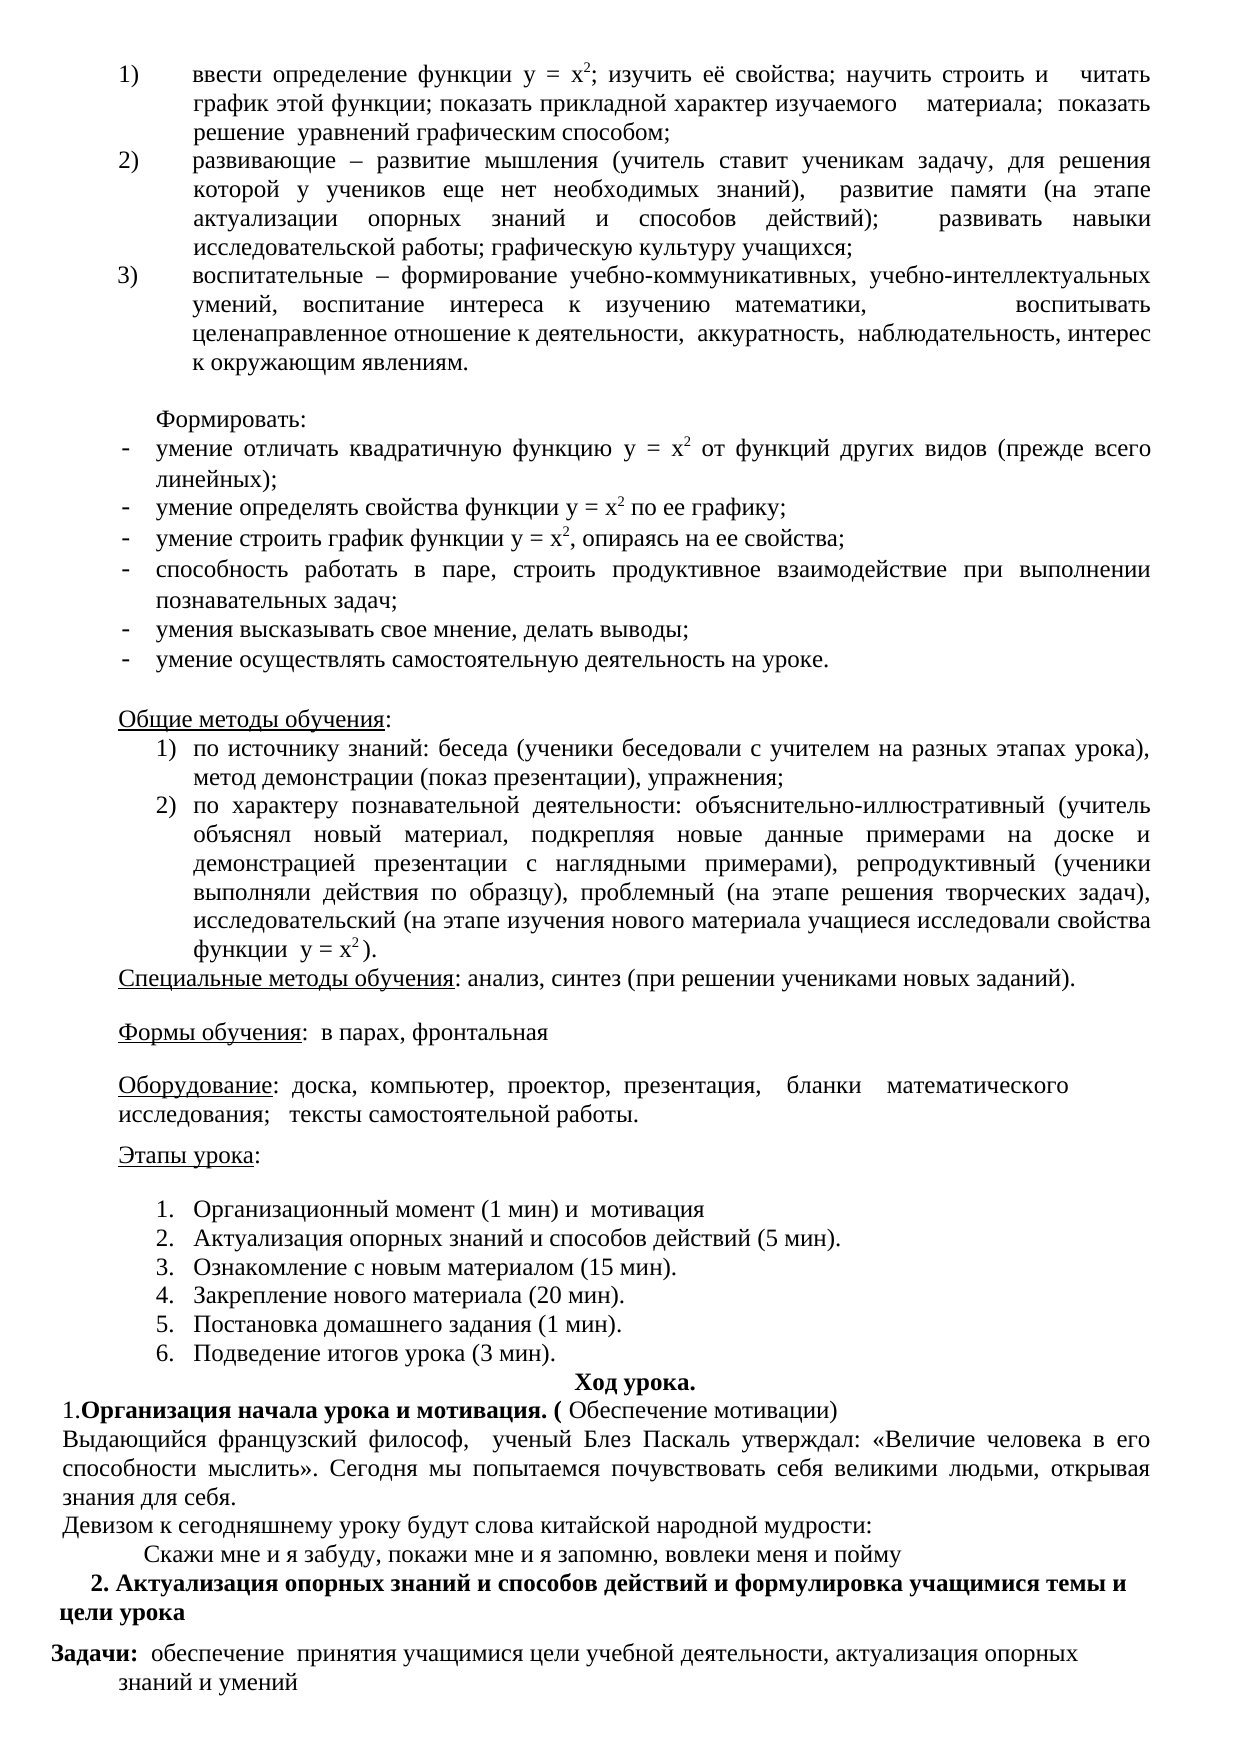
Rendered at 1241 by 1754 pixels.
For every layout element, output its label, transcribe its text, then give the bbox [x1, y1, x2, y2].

list Организационный момент (1 мин) и мотивация [156, 1194, 1152, 1223]
list способность работать в паре, строить продуктивное взаимодействие при выполнении познавательных задач; [118, 554, 1152, 614]
list по характеру познавательной деятельности: объяснительно-иллюстративный (учитель объяснял новый материал, подкрепляя новые данные примерами на доске и демонстрацией презентации с наглядными примерами), репродуктивный (ученики выполняли действия по образцу), проблемный (на этапе решения творческих задач), исследовательский (на этапе изучения нового материала учащиеся исследовали свойства функции y = x2 ). [156, 790, 1152, 963]
text Общие методы обучения: [118, 704, 1152, 733]
list развивающие – развитие мышления (учитель ставит ученикам задачу, для решения которой у учеников еще нет необходимых знаний), развитие памяти (на этапе актуализации опорных знаний и способов действий); развивать навыки исследовательской работы; графическую культуру учащихся; [118, 145, 1152, 260]
list Актуализация опорных знаний и способов действий (5 мин). [156, 1223, 1152, 1252]
text 2. Актуализация опорных знаний и способов действий и формулировка учащимися темы и цели урока [59, 1568, 1152, 1626]
text Специальные методы обучения: анализ, синтез (при решении учениками новых заданий). [118, 963, 1152, 992]
list воспитательные – формирование учебно-коммуникативных, учебно-интеллектуальных умений, воспитание интереса к изучению математики, воспитывать целенаправленное отношение к деятельности, аккуратность, наблюдательность, интерес к окружающим явлениям. [117, 260, 1152, 375]
text Девизом к сегодняшнему уроку будут слова китайской народной мудрости: [62, 1511, 1152, 1539]
text Формы обучения: в парах, фронтальная [118, 1017, 1152, 1045]
list по источнику знаний: беседа (ученики беседовали с учителем на разных этапах урока), метод демонстрации (показ презентации), упражнения; [156, 733, 1152, 790]
list Ознакомление с новым материалом (15 мин). [156, 1252, 1152, 1281]
text Этапы урока: [118, 1141, 1152, 1169]
list Закрепление нового материала (20 мин). [156, 1281, 1152, 1309]
list Постановка домашнего задания (1 мин). [156, 1309, 1152, 1338]
text Ход урока. [118, 1367, 1152, 1396]
text 1.Организация начала урока и мотивация. ( Обеспечение мотивации) [62, 1396, 1152, 1424]
list умения высказывать свое мнение, делать выводы; [118, 614, 1152, 644]
text Оборудование: доска, компьютер, проектор, презентация, бланки математического исследования; тексты самостоятельной работы. [118, 1071, 1152, 1128]
text Формировать: [118, 404, 1152, 433]
list умение осуществлять самостоятельную деятельность на уроке. [118, 644, 1152, 675]
list ввести определение функции y = x2; изучить её свойства; научить строить и читать график этой функции; показать прикладной характер изучаемого материала; показать решение уравнений графическим способом; [118, 59, 1152, 145]
list умение отличать квадратичную функцию y = x2 от функций других видов (прежде всего линейных); [118, 433, 1152, 492]
list Подведение итогов урока (3 мин). [156, 1338, 1152, 1367]
text Выдающийся французский философ, ученый Блез Паскаль утверждал: «Величие человека в его способности мыслить». Сегодня мы попытаемся почувствовать себя великими людьми, открывая знания для себя. [62, 1424, 1152, 1511]
text Задачи: обеспечение принятия учащимися цели учебной деятельности, актуализация опорных знаний и умений [44, 1638, 1152, 1696]
text Скажи мне и я забуду, покажи мне и я запомню, вовлеки меня и пойму [62, 1539, 1152, 1568]
list умение строить график функции y = x2, опираясь на ее свойства; [118, 523, 1152, 554]
list умение определять свойства функции y = x2 по ее графику; [118, 492, 1152, 523]
